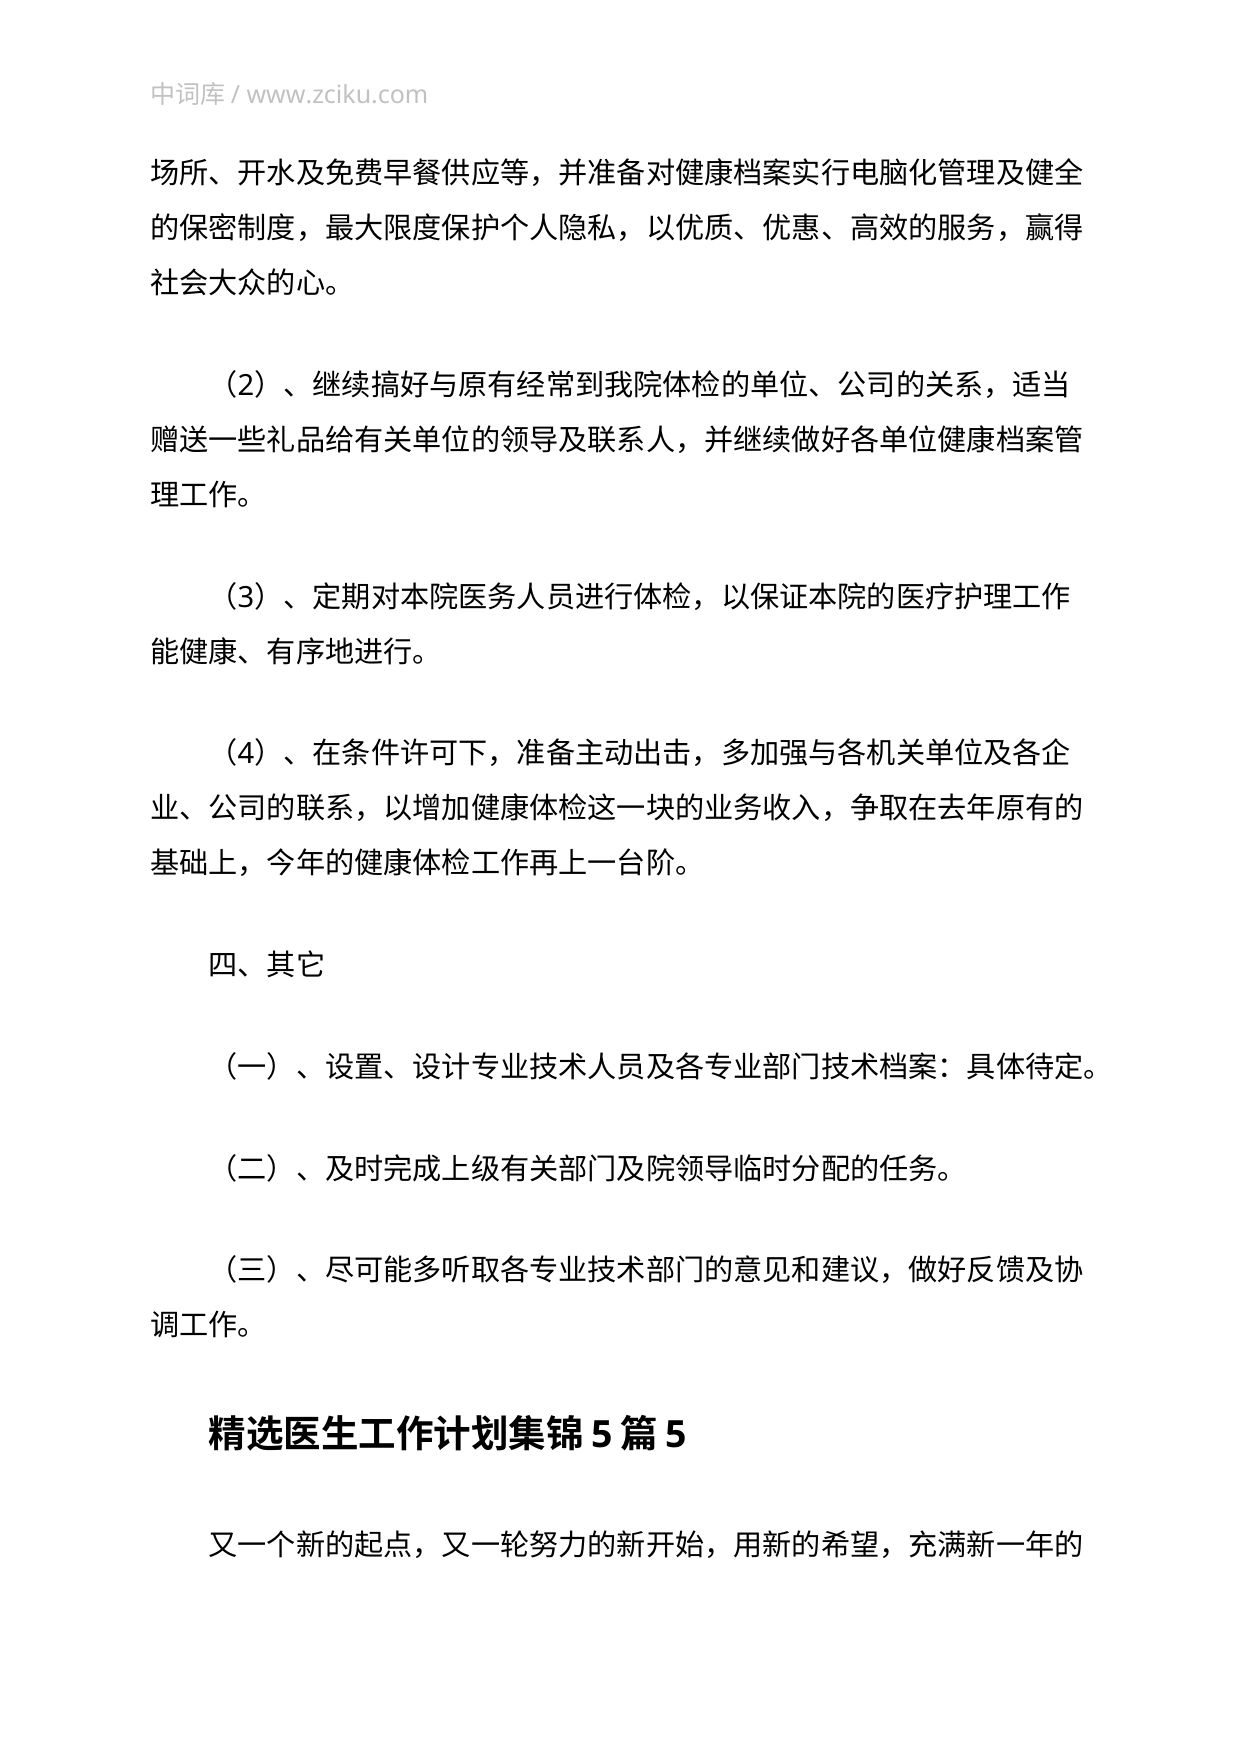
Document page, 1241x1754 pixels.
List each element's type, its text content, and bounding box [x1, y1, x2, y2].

text （3）、定期对本院医务人员进行体检，以保证本院的医疗护理工作能健康、有序地进行。 [150, 573, 1090, 671]
text （2）、继续搞好与原有经常到我院体检的单位、公司的关系，适当赠送一些礼品给有关单位的领导及联系人，并继续做好各单位健康档案管理工作。 [150, 362, 1090, 514]
text （一）、设置、设计专业技术人员及各专业部门技术档案：具体待定。 [150, 1043, 1090, 1086]
text 四、其它 [150, 942, 1090, 984]
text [150, 150, 1090, 302]
text （4）、在条件许可下，准备主动出击，多加强与各机关单位及各企业、公司的联系，以增加健康体检这一块的业务收入，争取在去年原有的基础上，今年的健康体检工作再上一台阶。 [150, 730, 1090, 882]
text 精选医生工作计划集锦5篇5 [150, 1404, 1090, 1458]
text （三）、尽可能多听取各专业技术部门的意见和建议，做好反馈及协调工作。 [150, 1247, 1090, 1344]
text （二）、及时完成上级有关部门及院领导临时分配的任务。 [150, 1145, 1090, 1187]
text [150, 1521, 1090, 1563]
